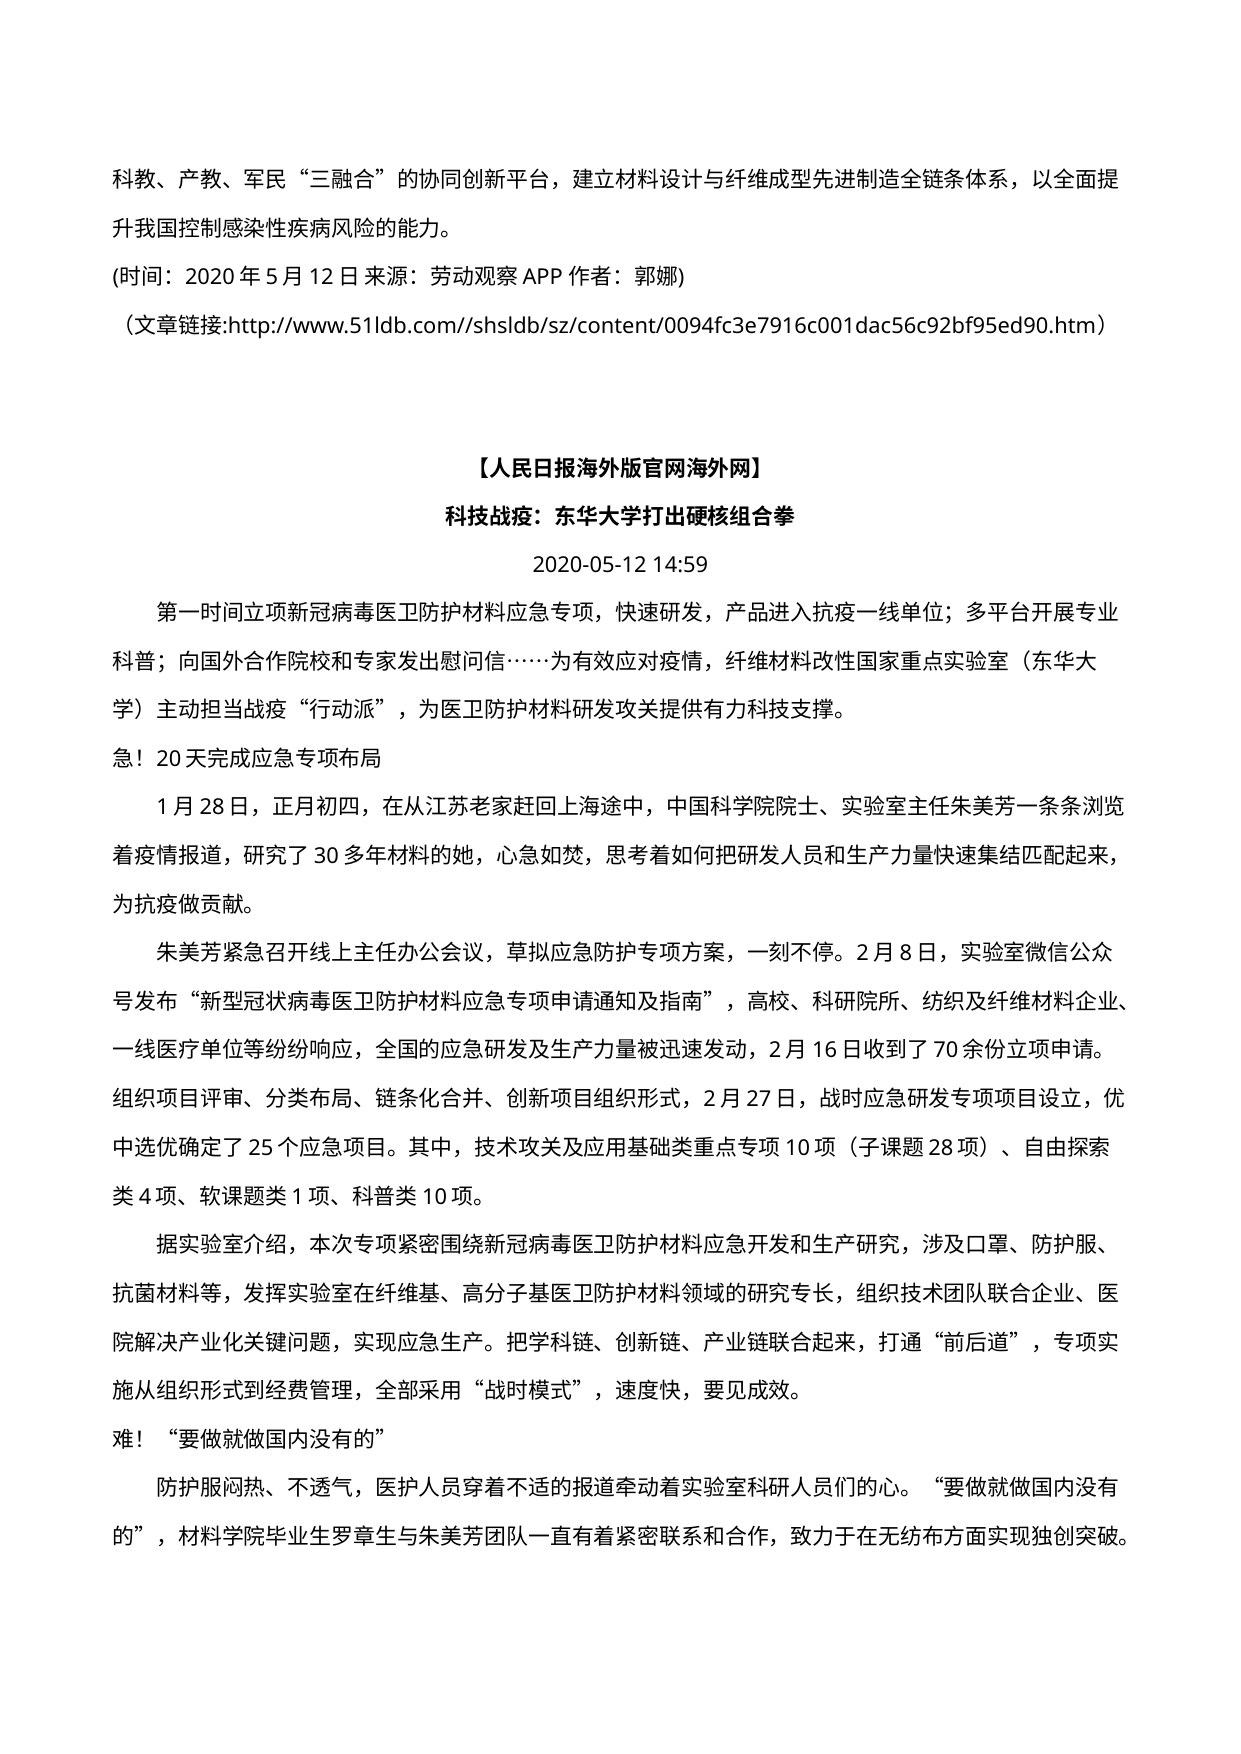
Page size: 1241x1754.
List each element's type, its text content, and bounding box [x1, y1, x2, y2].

text 1月28日，正月初四，在从江苏老家赶回上海途中，中国科学院院士、实验室主任朱美芳一条条浏览着疫情报道，研究了30多年材料的她，心急如焚，思考着如何把研发人员和生产力量快速集结匹配起来，为抗疫做贡献。 [112, 789, 1128, 919]
text 急！20天完成应急专项布局 [112, 740, 1128, 773]
text 第一时间立项新冠病毒医卫防护材料应急专项，快速研发，产品进入抗疫一线单位；多平台开展专业科普；向国外合作院校和专家发出慰问信……为有效应对疫情，纤维材料改性国家重点实验室（东华大学）主动担当战疫“行动派”，为医卫防护材料研发攻关提供有力科技支撑。 [112, 594, 1128, 724]
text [112, 1469, 1128, 1551]
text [112, 162, 1128, 243]
text 【人民日报海外版官网海外网】 [112, 451, 1128, 483]
text 据实验室介绍，本次专项紧密围绕新冠病毒医卫防护材料应急开发和生产研究，涉及口罩、防护服、抗菌材料等，发挥实验室在纤维基、高分子基医卫防护材料领域的研究专长，组织技术团队联合企业、医院解决产业化关键问题，实现应急生产。把学科链、创新链、产业链联合起来，打通“前后道”，专项实施从组织形式到经费管理，全部采用“战时模式”，速度快，要见成效。 [112, 1227, 1128, 1405]
text 朱美芳紧急召开线上主任办公会议，草拟应急防护专项方案，一刻不停。2月8日，实验室微信公众号发布“新型冠状病毒医卫防护材料应急专项申请通知及指南”，高校、科研院所、纺织及纤维材料企业、一线医疗单位等纷纷响应，全国的应急研发及生产力量被迅速发动，2月16日收到了70余份立项申请。组织项目评审、分类布局、链条化合并、创新项目组织形式，2月27日，战时应急研发专项项目设立，优中选优确定了25个应急项目。其中，技术攻关及应用基础类重点专项10项（子课题28项）、自由探索类4项、软课题类1项、科普类10项。 [112, 934, 1128, 1211]
text (时间：2020年5月12日 来源：劳动观察APP 作者：郭娜) [112, 259, 1128, 292]
text （文章链接:http://www.51ldb.com//shsldb/sz/content/0094fc3e7916c001dac56c92bf95ed90.htm） [112, 307, 1128, 340]
text 2020-05-12 14:59 [112, 547, 1128, 580]
text 难！“要做就做国内没有的” [112, 1421, 1128, 1454]
text 科技战疫：东华大学打出硬核组合拳 [112, 499, 1128, 531]
